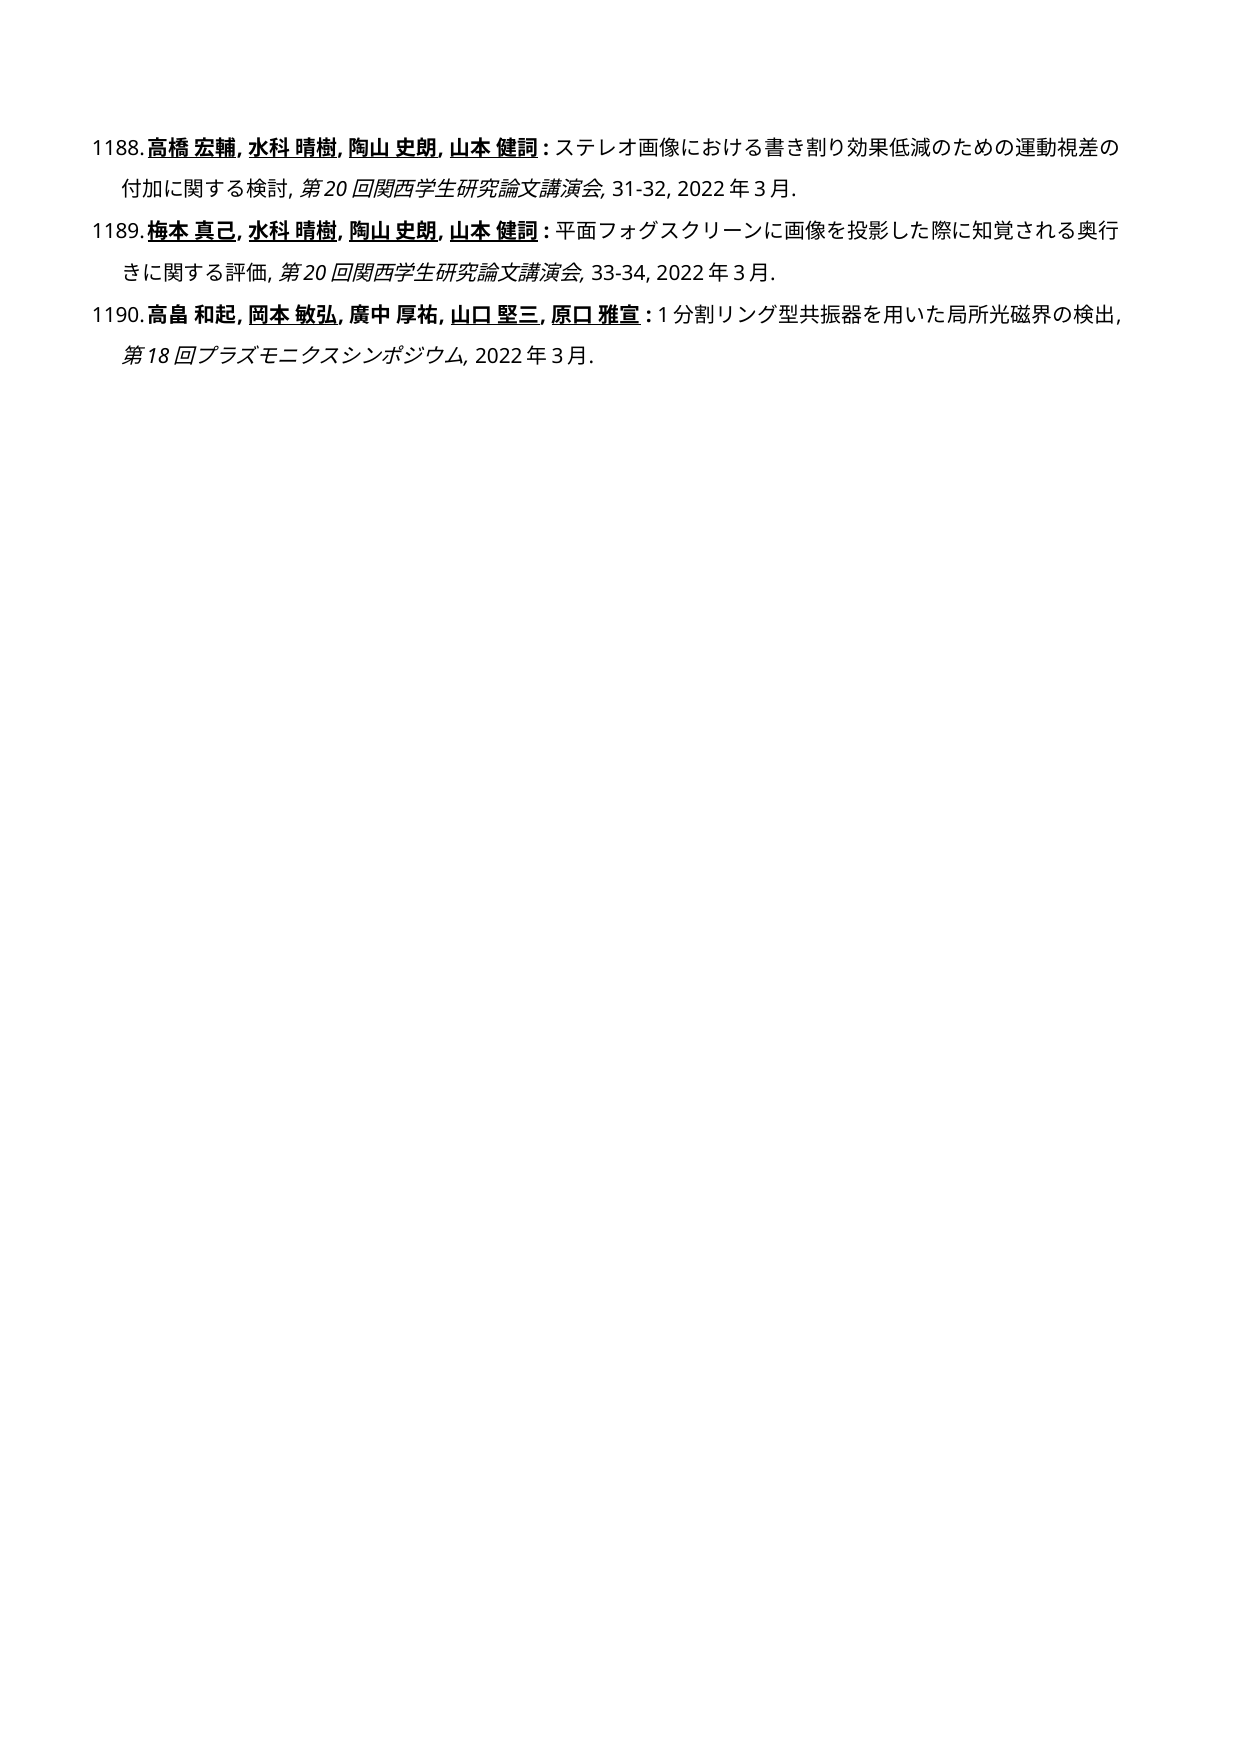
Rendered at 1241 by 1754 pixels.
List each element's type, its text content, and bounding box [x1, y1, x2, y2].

list 高畠 和起, 岡本 敏弘, 廣中 厚祐, 山口 堅三, 原口 雅宣 : 1分割リング型共振器を用いた局所光磁界の検出, 第18回プラズモニクスシンポジウム, 2022年3月. [92, 292, 1122, 376]
list 高橋 宏輔, 水科 晴樹, 陶山 史朗, 山本 健詞 : ステレオ画像における書き割り効果低減のための運動視差の付加に関する検討, 第20回関西学生研究論文講演会, 31-32, 2022年3月. [92, 125, 1122, 209]
list 梅本 真己, 水科 晴樹, 陶山 史朗, 山本 健詞 : 平面フォグスクリーンに画像を投影した際に知覚される奥行きに関する評価, 第20回関西学生研究論文講演会, 33-34, 2022年3月. [92, 209, 1122, 292]
